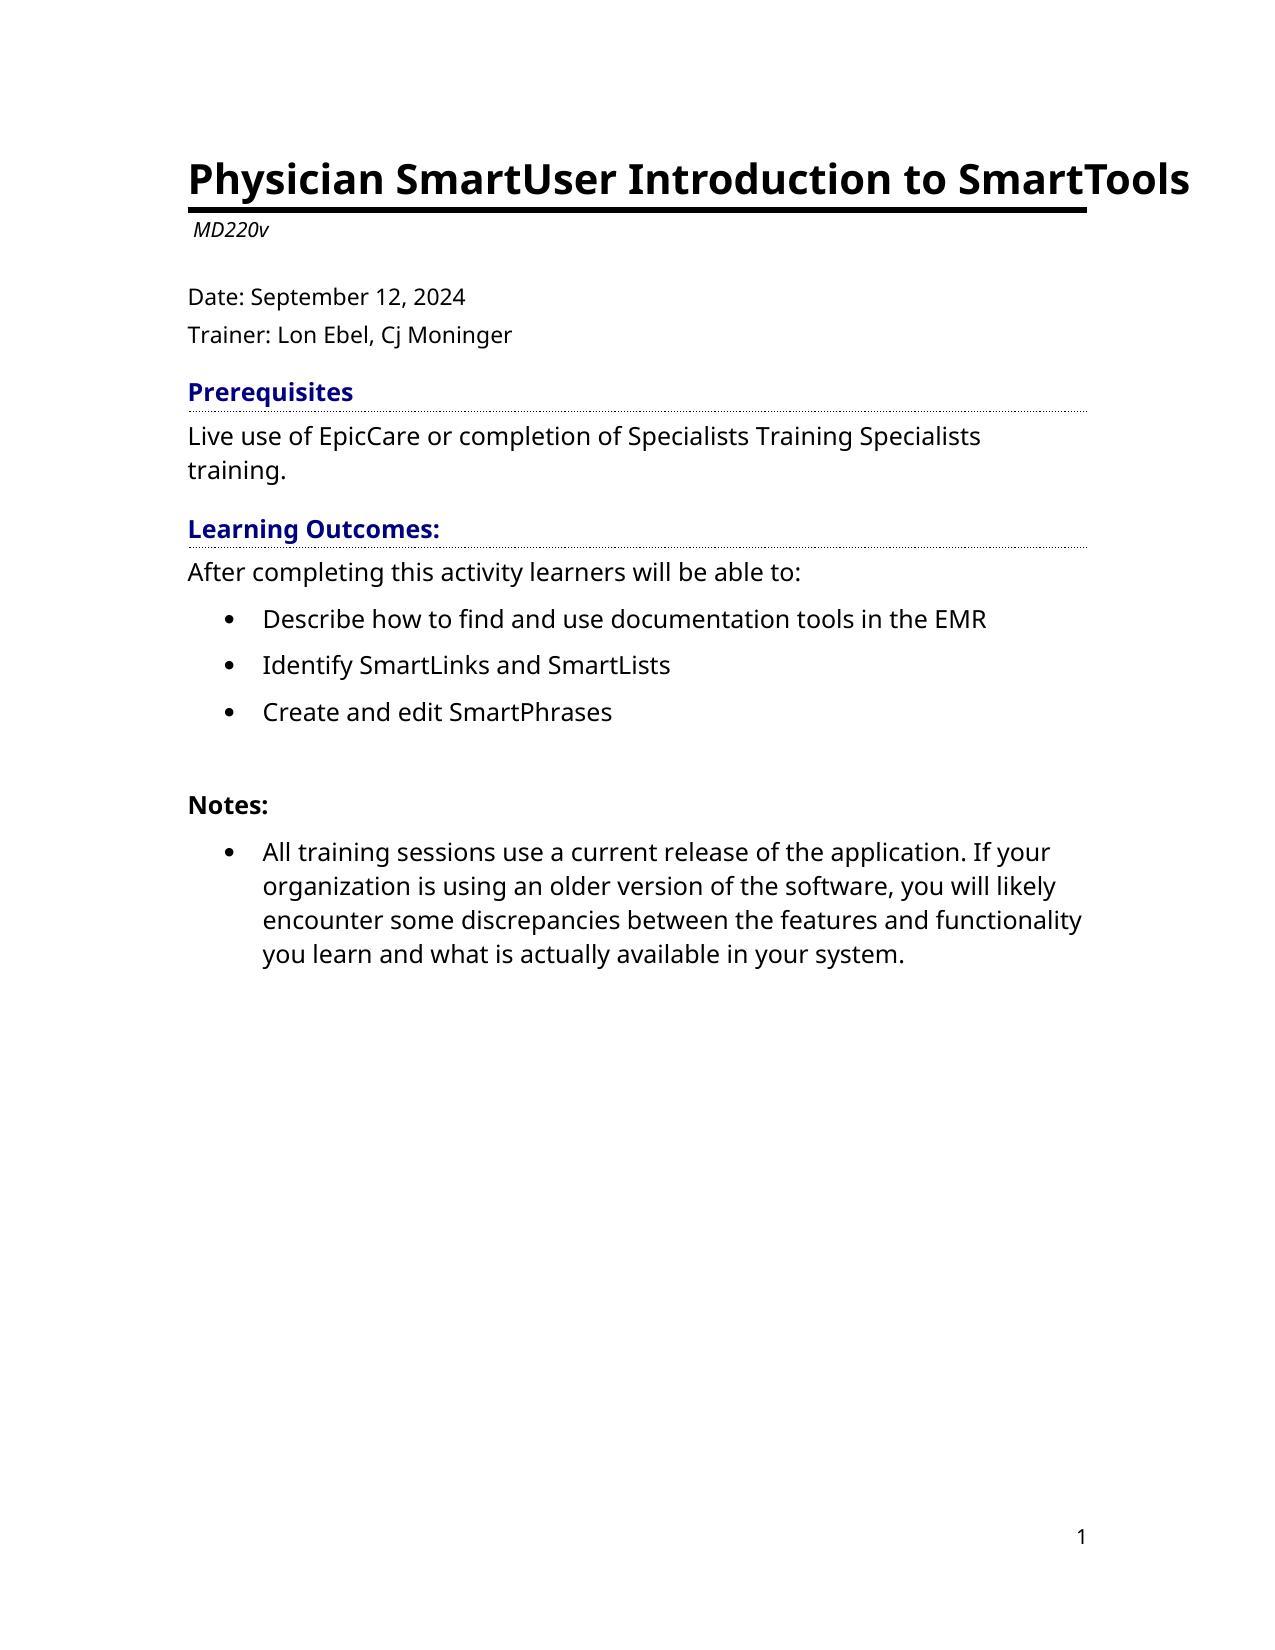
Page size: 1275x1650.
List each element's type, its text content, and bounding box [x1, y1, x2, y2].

list All training sessions use a current release of the application. If your organization is using an older version of the software, you will likely encounter some discrepancies between the features and functionality you learn and what is actually available in your system. [225, 834, 1087, 970]
subtitle Physician SmartUser Introduction to SmartTools [187, 150, 1275, 207]
subtitle Prerequisites [187, 375, 1087, 412]
subtitle Trainer: Lon Ebel, Cj Moninger [187, 318, 1087, 350]
subtitle Learning Outcomes: [187, 511, 1087, 548]
list Identify SmartLinks and SmartLists [225, 648, 1087, 682]
text MD220v [187, 208, 1087, 243]
list Create and edit SmartPhrases [225, 694, 1087, 728]
text Live use of EpicCare or completion of Specialists Training Specialists training. [187, 418, 1087, 486]
text After completing this activity learners will be able to: [187, 555, 1087, 589]
list Describe how to find and use documentation tools in the EMR [225, 601, 1087, 635]
subtitle Date: September 12, 2024 [187, 281, 1087, 312]
text Notes: [187, 788, 1087, 822]
